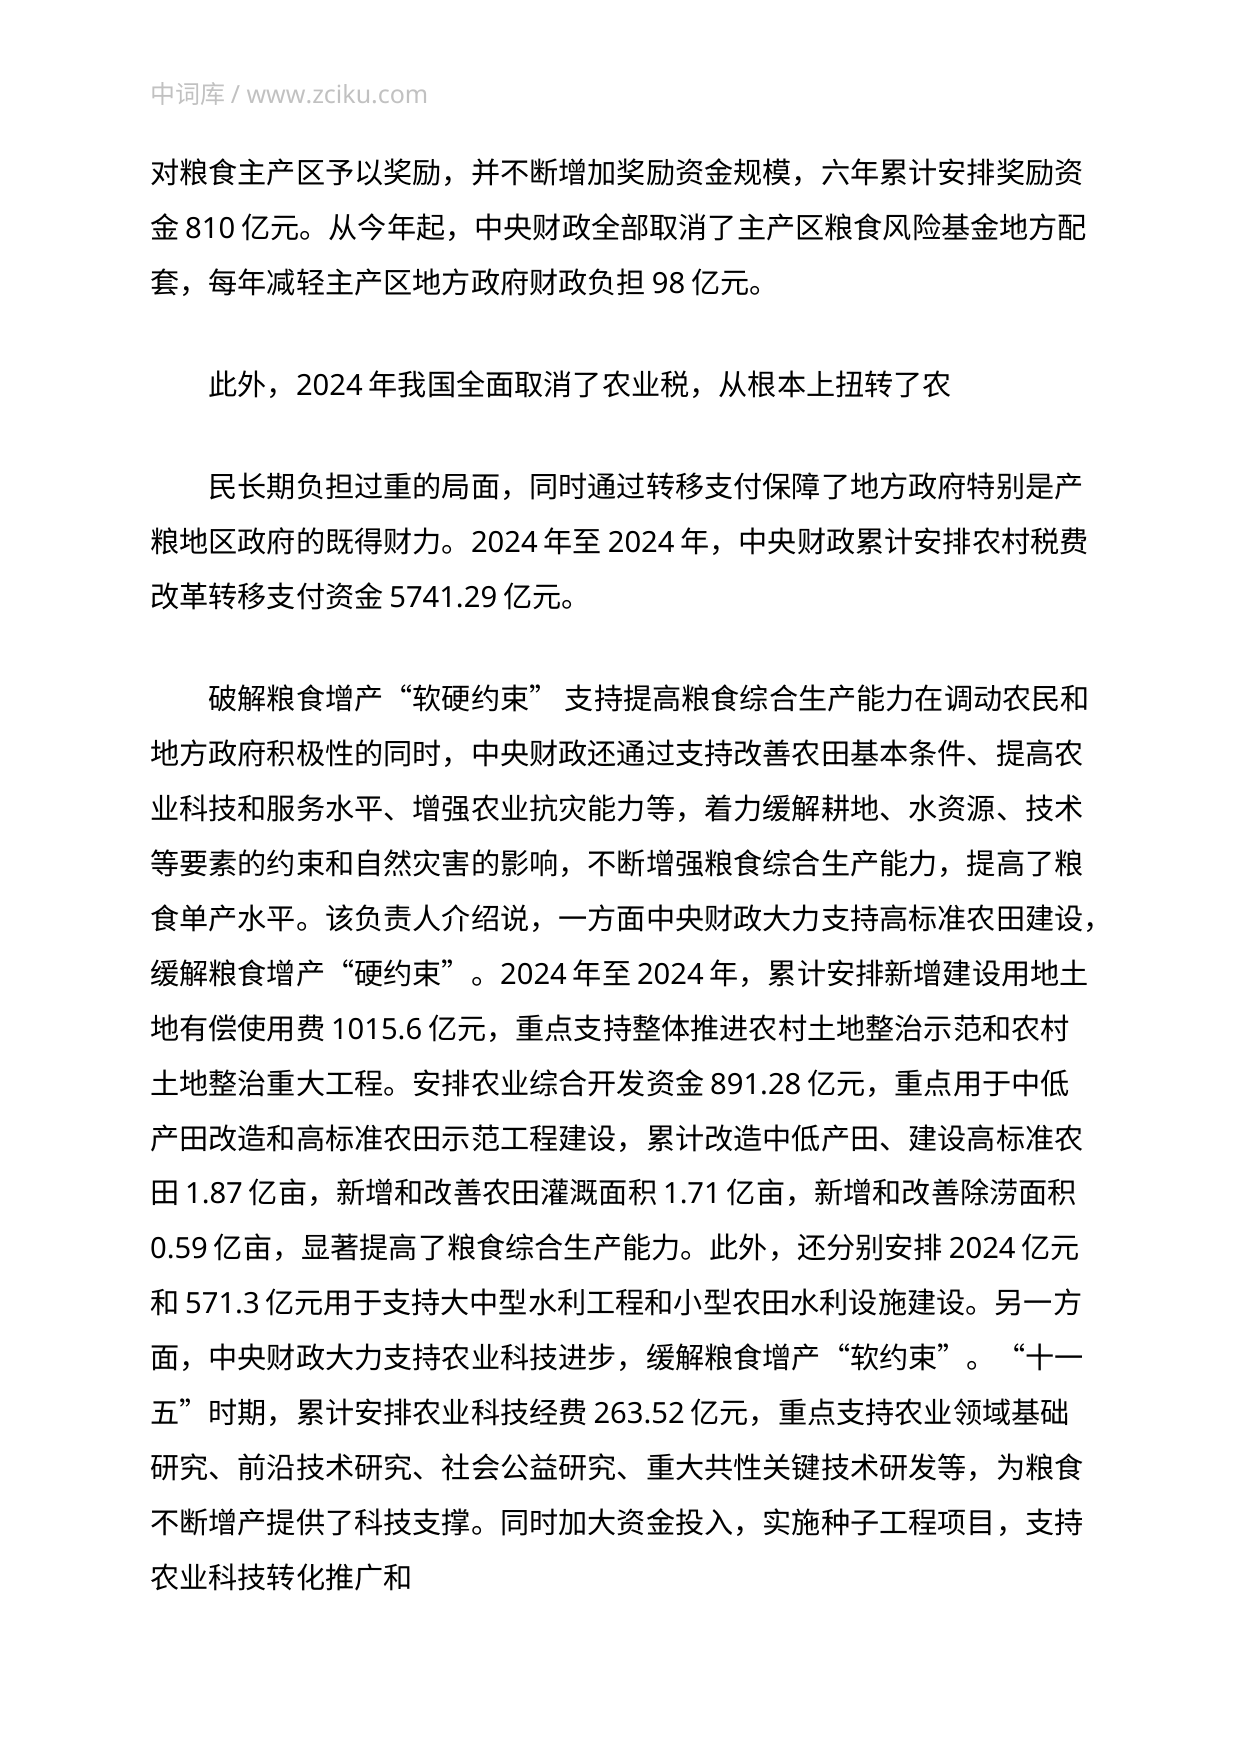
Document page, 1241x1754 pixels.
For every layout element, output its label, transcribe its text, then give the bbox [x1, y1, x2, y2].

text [150, 150, 1090, 302]
text 破解粮食增产“软硬约束” 支持提高粮食综合生产能力在调动农民和地方政府积极性的同时，中央财政还通过支持改善农田基本条件、提高农业科技和服务水平、增强农业抗灾能力等，着力缓解耕地、水资源、技术等要素的约束和自然灾害的影响，不断增强粮食综合生产能力，提高了粮食单产水平。该负责人介绍说，一方面中央财政大力支持高标准农田建设，缓解粮食增产“硬约束”。2024年至2024年，累计安排新增建设用地土地有偿使用费1015.6亿元，重点支持整体推进农村土地整治示范和农村土地整治重大工程。安排农业综合开发资金891.28亿元，重点用于中低产田改造和高标准农田示范工程建设，累计改造中低产田、建设高标准农田1.87亿亩，新增和改善农田灌溉面积1.71亿亩，新增和改善除涝面积0.59亿亩，显著提高了粮食综合生产能力。此外，还分别安排2024亿元和571.3亿元用于支持大中型水利工程和小型农田水利设施建设。另一方面，中央财政大力支持农业科技进步，缓解粮食增产“软约束”。“十一五”时期，累计安排农业科技经费263.52亿元，重点支持农业领域基础研究、前沿技术研究、社会公益研究、重大共性关键技术研发等，为粮食不断增产提供了科技支撑。同时加大资金投入，实施种子工程项目，支持农业科技转化推广和 [150, 676, 1090, 1597]
text 民长期负担过重的局面，同时通过转移支付保障了地方政府特别是产粮地区政府的既得财力。2024年至2024年，中央财政累计安排农村税费改革转移支付资金5741.29亿元。 [150, 464, 1090, 616]
text 此外，2024年我国全面取消了农业税，从根本上扭转了农 [150, 362, 1090, 404]
